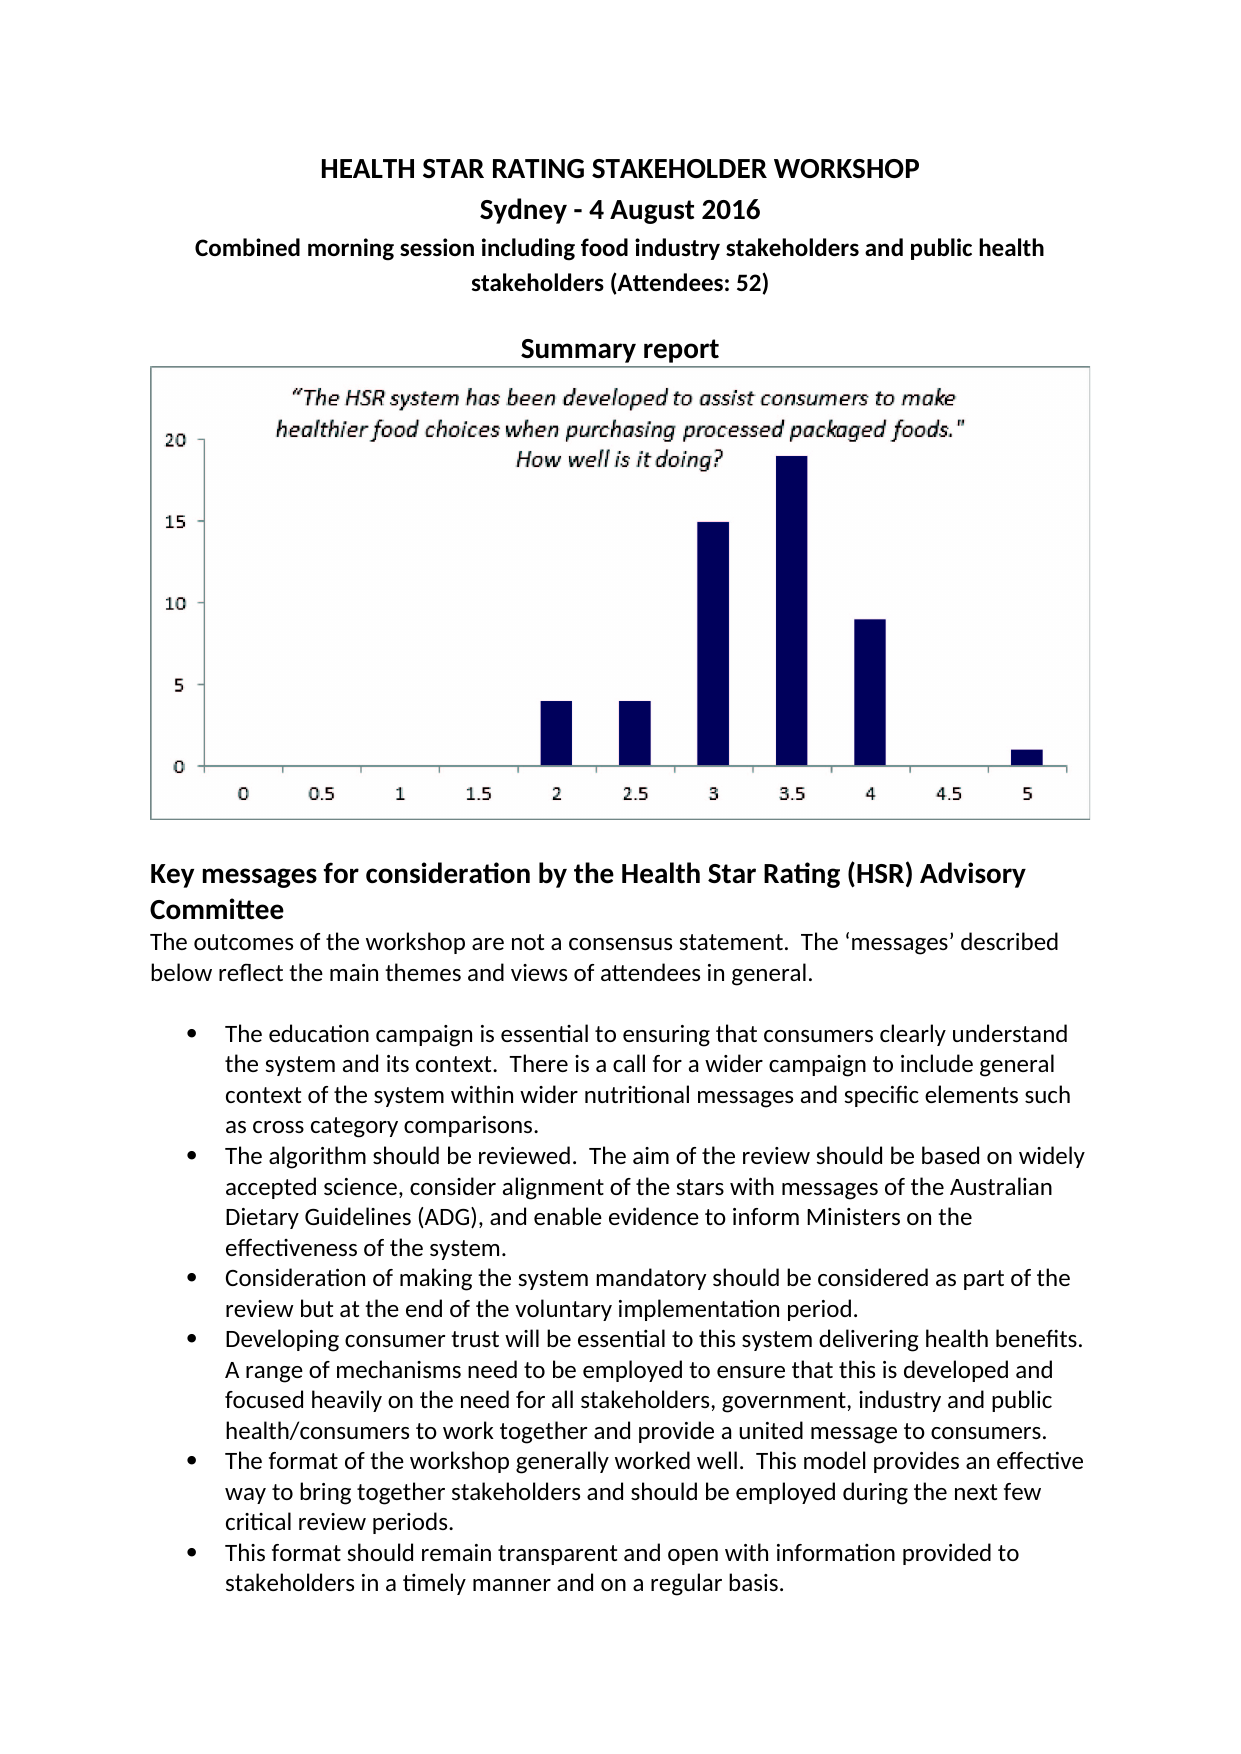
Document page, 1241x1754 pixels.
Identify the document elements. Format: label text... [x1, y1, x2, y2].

text Summary report [150, 331, 1090, 366]
list The algorithm should be reviewed. The aim of the review should be based on widely accepted science, consider alignment of the stars with messages of the Australian Dietary Guidelines (ADG), and enable evidence to inform Ministers on the effectiveness of the system. [187, 1140, 1090, 1262]
list This format should remain transparent and open with information provided to stakeholders in a timely manner and on a regular basis. [187, 1537, 1090, 1598]
text The outcomes of the workshop are not a consensus statement. The ‘messages’ described below reflect the main themes and views of attendees in general. [150, 927, 1090, 988]
subtitle Combined morning session including food industry stakeholders and public health stakeholders (Attendees: 52) [150, 232, 1090, 297]
list Developing consumer trust will be essential to this system delivering health benefits. A range of mechanisms need to be employed to ensure that this is developed and focused heavily on the need for all stakeholders, government, industry and public health/consumers to work together and provide a united message to consumers. [187, 1323, 1090, 1445]
subtitle Sydney - 4 August 2016 [150, 191, 1090, 227]
list The education campaign is essential to ensuring that consumers clearly understand the system and its context. There is a call for a wider campaign to include general context of the system within wider nutritional messages and specific elements such as cross category comparisons. [187, 1018, 1090, 1140]
picture [150, 366, 1091, 820]
text Key messages for consideration by the Health Star Rating (HSR) Advisory Committee [150, 855, 1090, 927]
list The format of the workshop generally worked well. This model provides an effective way to bring together stakeholders and should be employed during the next few critical review periods. [187, 1445, 1090, 1537]
list Consideration of making the system mandatory should be considered as part of the review but at the end of the voluntary implementation period. [187, 1262, 1090, 1323]
subtitle HEALTH STAR RATING STAKEHOLDER WORKSHOP [150, 150, 1090, 186]
